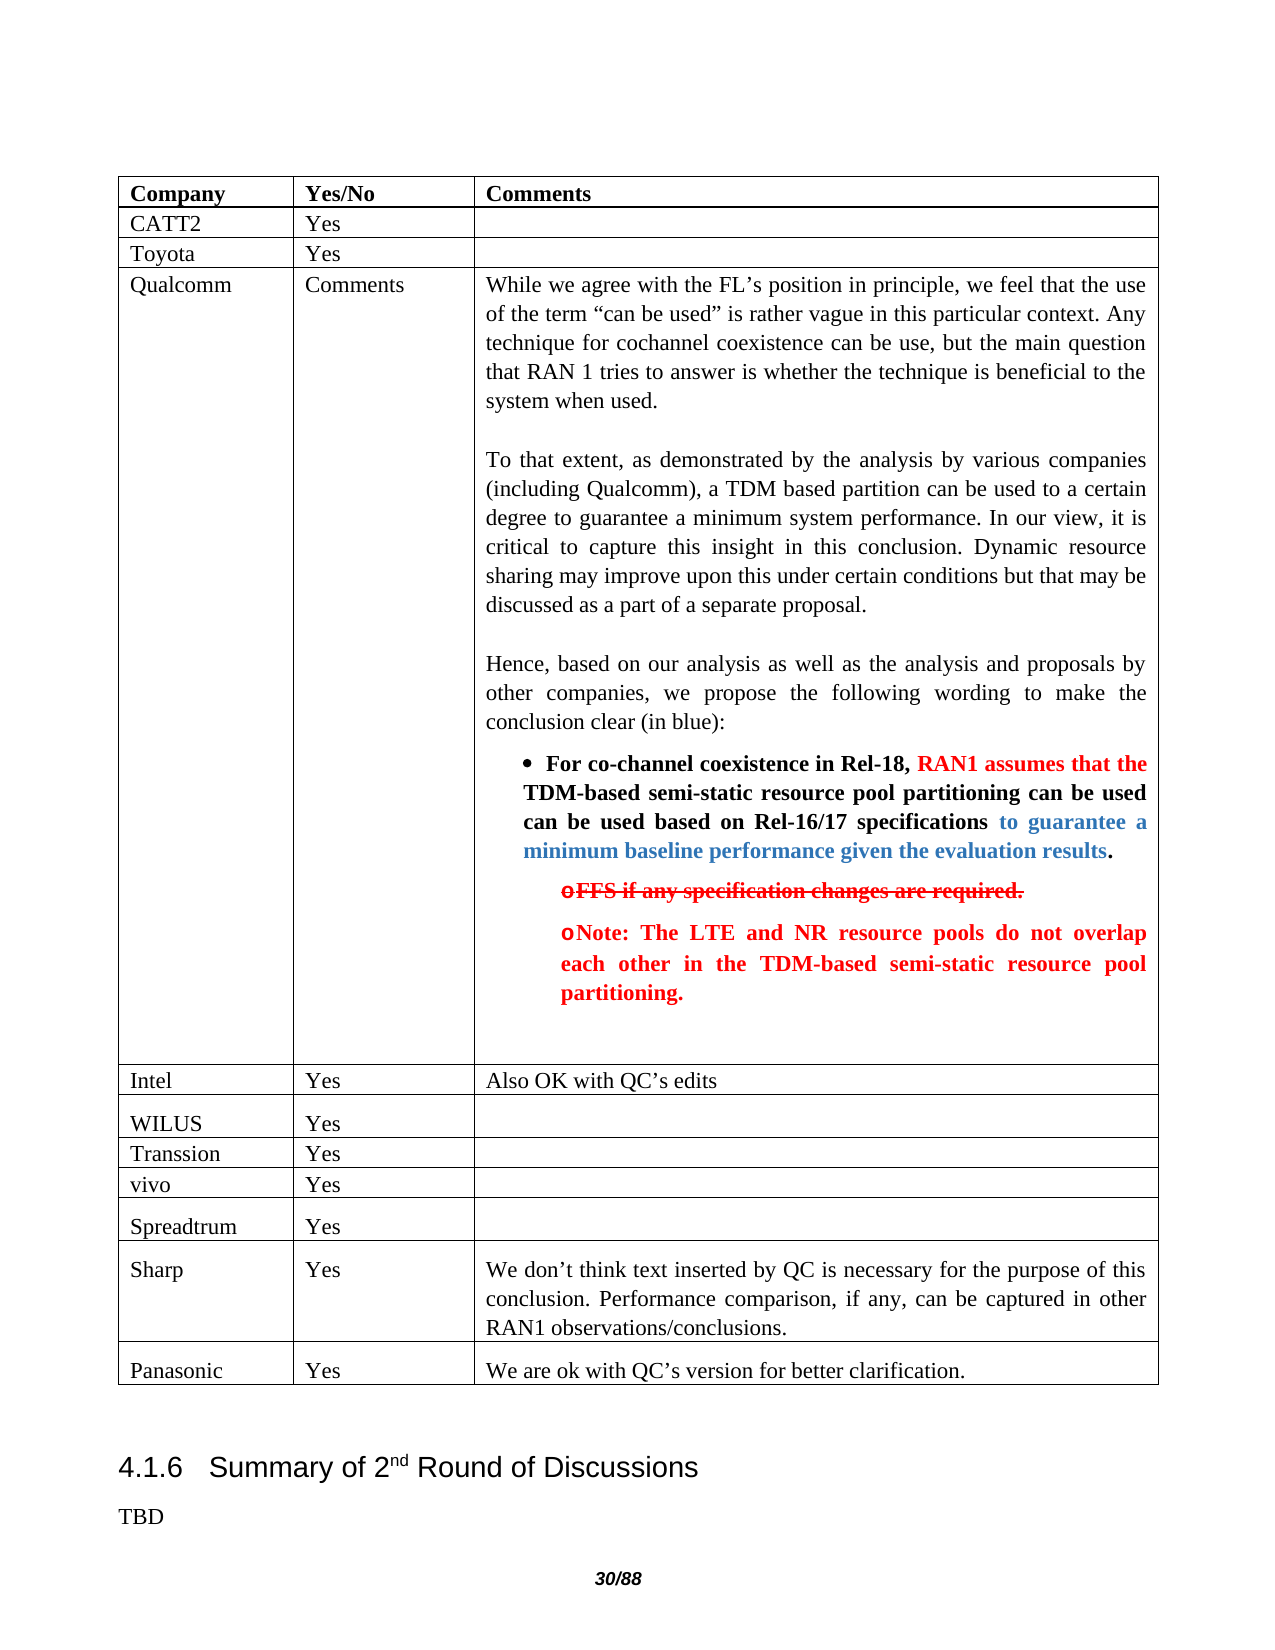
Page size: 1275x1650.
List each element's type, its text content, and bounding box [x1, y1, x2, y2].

table_cell Yes [294, 238, 474, 267]
table_cell Yes [294, 1065, 474, 1094]
table_cell Intel [119, 1065, 293, 1094]
table_header Yes/No [294, 177, 474, 206]
table_header Comments [475, 177, 1158, 206]
table_cell CATT2 [119, 208, 293, 237]
table_cell While we agree with the FL’s position in principle, we feel that the use of the term “can be used” is rather vague in this particular context. Any technique for cochannel coexistence can be use, but the main question that RAN 1 tries to answer is whether the technique is beneficial to the system when used. To that extent, as demonstrated by the analysis by various companies (including Qualcomm), a TDM based partition can be used to a certain degree to guarantee a minimum system performance. In our view, it is critical to capture this insight in this conclusion. Dynamic resource sharing may improve upon this under certain conditions but that may be discussed as a part of a separate proposal. Hence, based on our analysis as well as the analysis and proposals by other companies, we propose the following wording to make the conclusion clear (in blue): For co-channel coexistence in Rel-18, RAN1 assumes that the TDM-based semi-static resource pool partitioning can be used can be used based on Rel-16/17 specifications to guarantee a minimum baseline performance given the evaluation results. FFS if any specification changes are required. Note: The LTE and NR resource pools do not overlap each other in the TDM-based semi-static resource pool partitioning. [475, 268, 1158, 1064]
table_cell We don’t think text inserted by QC is necessary for the purpose of this conclusion. Performance comparison, if any, can be captured in other RAN1 observations/conclusions. [475, 1241, 1158, 1341]
table_cell [475, 1095, 1158, 1137]
table_cell Yes [294, 1198, 474, 1240]
table_cell Yes [294, 208, 474, 237]
table_cell [475, 238, 1158, 267]
subtitle Summary of 2nd Round of Discussions [118, 1450, 1157, 1484]
table_cell Qualcomm [119, 268, 293, 1064]
table_cell We are ok with QC’s version for better clarification. [475, 1342, 1158, 1383]
table_cell [475, 208, 1158, 237]
table_cell Spreadtrum [119, 1198, 293, 1240]
table_cell Comments [294, 268, 474, 1064]
table_cell Toyota [119, 238, 293, 267]
table_cell WILUS [119, 1095, 293, 1137]
table_cell [475, 1198, 1158, 1240]
table_cell Yes [294, 1168, 474, 1197]
table_cell Yes [294, 1138, 474, 1167]
table_cell [475, 1168, 1158, 1197]
text TBD [118, 1503, 1157, 1529]
table_cell Transsion [119, 1138, 293, 1167]
table_cell Panasonic [119, 1342, 293, 1383]
table_cell Yes [294, 1095, 474, 1137]
table_cell Sharp [119, 1241, 293, 1341]
table_cell Yes [294, 1241, 474, 1341]
table_cell vivo [119, 1168, 293, 1197]
table_cell Also OK with QC’s edits [475, 1065, 1158, 1094]
table_cell Yes [294, 1342, 474, 1383]
table_header Company [119, 177, 293, 206]
table_cell [475, 1138, 1158, 1167]
